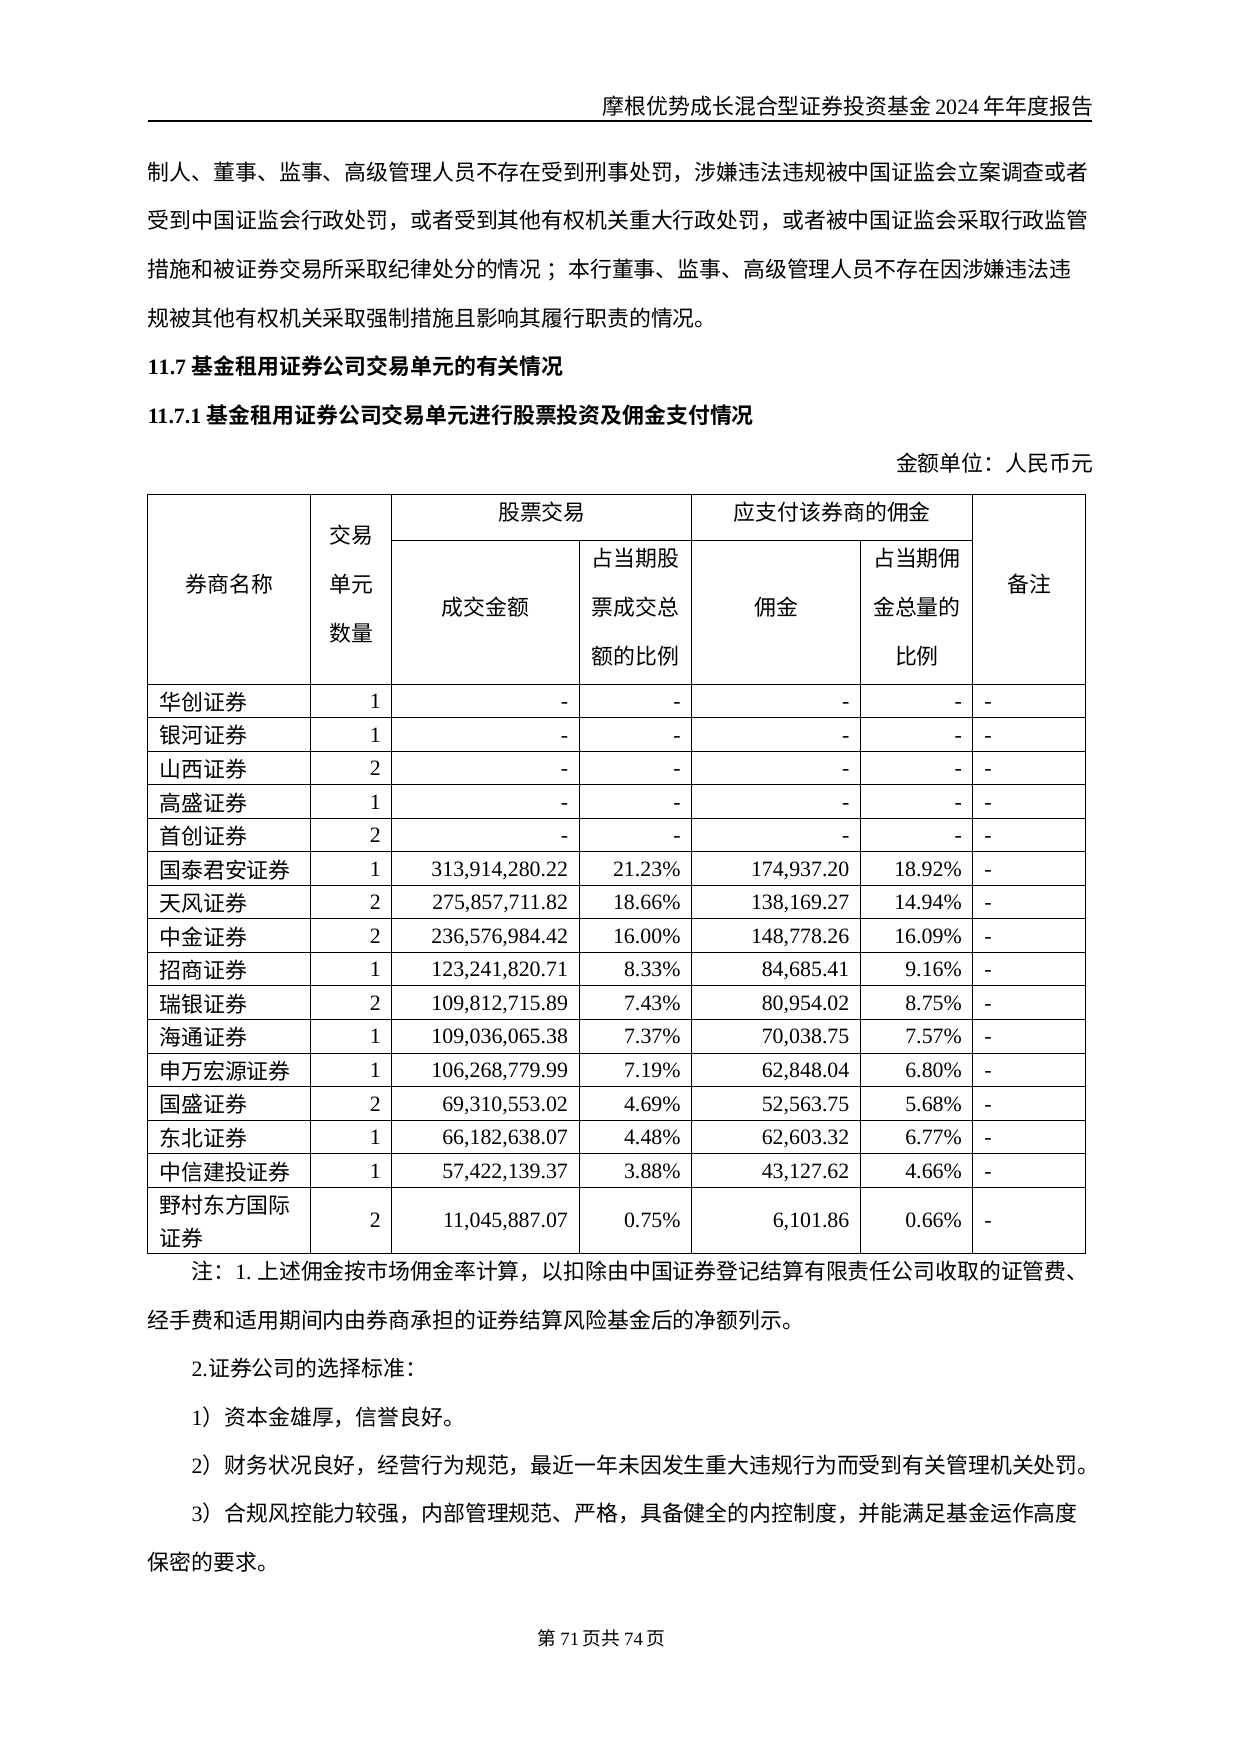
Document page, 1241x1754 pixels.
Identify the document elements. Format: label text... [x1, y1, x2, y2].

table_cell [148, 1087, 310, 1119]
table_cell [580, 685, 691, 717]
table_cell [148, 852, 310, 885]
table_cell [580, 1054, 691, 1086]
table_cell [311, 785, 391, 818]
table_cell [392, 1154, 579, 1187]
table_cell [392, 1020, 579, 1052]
text 金额单位：人民币元 [148, 446, 1092, 478]
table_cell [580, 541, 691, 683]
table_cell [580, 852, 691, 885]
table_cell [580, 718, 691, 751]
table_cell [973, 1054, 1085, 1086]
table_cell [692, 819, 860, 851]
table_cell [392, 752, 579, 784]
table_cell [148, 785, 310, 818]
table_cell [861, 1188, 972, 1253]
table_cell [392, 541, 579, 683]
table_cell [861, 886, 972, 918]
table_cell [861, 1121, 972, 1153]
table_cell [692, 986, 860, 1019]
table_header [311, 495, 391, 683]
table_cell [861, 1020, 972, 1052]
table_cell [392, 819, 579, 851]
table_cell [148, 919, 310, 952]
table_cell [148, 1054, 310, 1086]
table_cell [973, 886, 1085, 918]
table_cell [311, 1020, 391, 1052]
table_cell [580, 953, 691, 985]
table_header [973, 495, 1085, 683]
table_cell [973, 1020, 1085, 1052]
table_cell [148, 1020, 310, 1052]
text 2.证券公司的选择标准： [148, 1351, 1092, 1383]
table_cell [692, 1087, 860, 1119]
text 1）资本金雄厚，信誉良好。 [148, 1399, 1092, 1432]
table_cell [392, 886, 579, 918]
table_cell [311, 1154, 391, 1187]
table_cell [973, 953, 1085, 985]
text 2）财务状况良好，经营行为规范，最近一年未因发生重大违规行为而受到有关管理机关处罚。 [148, 1447, 1092, 1480]
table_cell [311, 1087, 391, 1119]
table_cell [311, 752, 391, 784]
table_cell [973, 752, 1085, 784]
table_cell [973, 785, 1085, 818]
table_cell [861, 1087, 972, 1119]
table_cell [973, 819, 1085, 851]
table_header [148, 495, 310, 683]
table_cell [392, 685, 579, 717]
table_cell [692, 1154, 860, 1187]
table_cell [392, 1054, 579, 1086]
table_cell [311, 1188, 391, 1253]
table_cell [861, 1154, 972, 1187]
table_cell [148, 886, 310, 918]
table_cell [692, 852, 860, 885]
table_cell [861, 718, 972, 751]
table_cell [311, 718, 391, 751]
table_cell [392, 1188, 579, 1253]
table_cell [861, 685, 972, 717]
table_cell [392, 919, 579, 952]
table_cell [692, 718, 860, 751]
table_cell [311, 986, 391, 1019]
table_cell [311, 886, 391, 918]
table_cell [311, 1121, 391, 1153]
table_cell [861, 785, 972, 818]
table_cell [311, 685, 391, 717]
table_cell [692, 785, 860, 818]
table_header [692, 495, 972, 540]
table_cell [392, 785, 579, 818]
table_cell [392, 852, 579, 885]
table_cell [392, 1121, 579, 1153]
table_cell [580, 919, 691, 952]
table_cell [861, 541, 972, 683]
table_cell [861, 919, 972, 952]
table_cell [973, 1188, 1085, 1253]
text 11.7.1 基金租用证券公司交易单元进行股票投资及佣金支付情况 [148, 397, 1092, 430]
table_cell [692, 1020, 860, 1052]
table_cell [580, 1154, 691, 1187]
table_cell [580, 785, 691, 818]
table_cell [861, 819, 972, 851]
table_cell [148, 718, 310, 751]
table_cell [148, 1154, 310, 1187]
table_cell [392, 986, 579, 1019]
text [148, 154, 1092, 333]
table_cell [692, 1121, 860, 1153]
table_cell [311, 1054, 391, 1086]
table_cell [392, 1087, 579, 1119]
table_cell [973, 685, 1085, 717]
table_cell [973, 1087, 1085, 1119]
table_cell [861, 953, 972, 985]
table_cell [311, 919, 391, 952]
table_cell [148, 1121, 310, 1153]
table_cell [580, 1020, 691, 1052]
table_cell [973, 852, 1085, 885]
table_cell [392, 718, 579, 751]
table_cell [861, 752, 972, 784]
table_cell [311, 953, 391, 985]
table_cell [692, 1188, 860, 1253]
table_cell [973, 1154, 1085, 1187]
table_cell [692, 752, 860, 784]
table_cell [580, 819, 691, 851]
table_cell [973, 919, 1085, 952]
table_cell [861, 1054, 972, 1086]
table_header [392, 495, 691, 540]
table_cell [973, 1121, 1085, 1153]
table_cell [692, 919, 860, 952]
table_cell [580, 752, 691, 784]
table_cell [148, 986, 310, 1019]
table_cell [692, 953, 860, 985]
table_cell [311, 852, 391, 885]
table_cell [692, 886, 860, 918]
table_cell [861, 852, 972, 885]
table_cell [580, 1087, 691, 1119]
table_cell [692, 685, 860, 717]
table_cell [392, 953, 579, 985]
subtitle 11.7 基金租用证券公司交易单元的有关情况 [148, 349, 1092, 381]
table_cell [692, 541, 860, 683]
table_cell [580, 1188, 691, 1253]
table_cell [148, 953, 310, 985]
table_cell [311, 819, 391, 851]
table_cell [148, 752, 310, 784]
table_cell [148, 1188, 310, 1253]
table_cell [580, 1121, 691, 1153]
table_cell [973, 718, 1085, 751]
text 注：1. 上述佣金按市场佣金率计算，以扣除由中国证券登记结算有限责任公司收取的证管费、经手费和适用期间内由券商承担的证券结算风险基金后的净额列示。 [148, 1254, 1092, 1335]
text 3）合规风控能力较强，内部管理规范、严格，具备健全的内控制度，并能满足基金运作高度保密的要求。 [148, 1496, 1092, 1577]
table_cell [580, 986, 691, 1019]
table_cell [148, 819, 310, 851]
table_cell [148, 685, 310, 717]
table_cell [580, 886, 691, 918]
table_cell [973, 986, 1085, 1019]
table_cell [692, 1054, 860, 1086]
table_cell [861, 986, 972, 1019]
